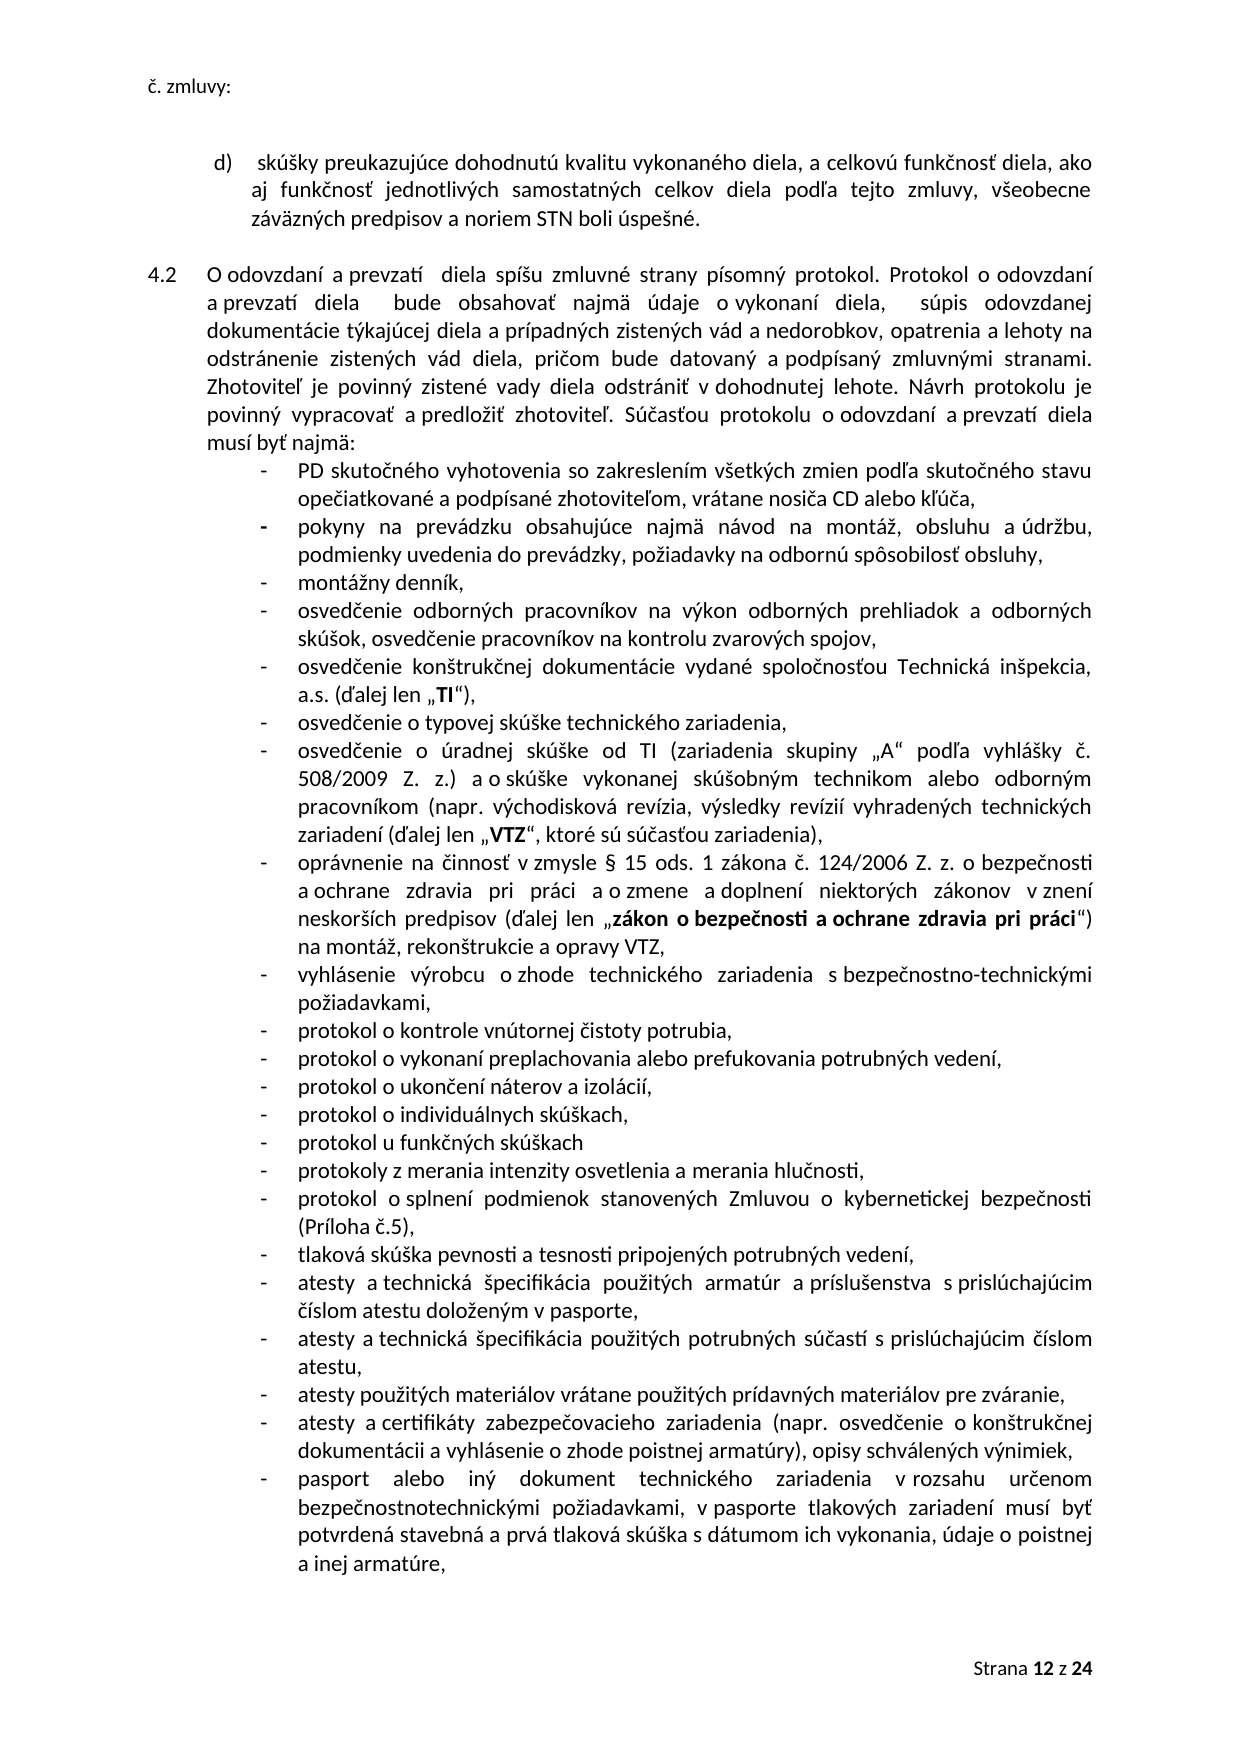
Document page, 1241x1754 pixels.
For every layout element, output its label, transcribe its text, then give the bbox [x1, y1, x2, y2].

list osvedčenie konštrukčnej dokumentácie vydané spoločnosťou Technická inšpekcia, a.s. (ďalej len „TI“), [260, 652, 1093, 708]
list PD skutočného vyhotovenia so zakreslením všetkých zmien podľa skutočného stavu opečiatkované a podpísané zhotoviteľom, vrátane nosiča CD alebo kľúča, [260, 456, 1093, 512]
list vyhlásenie výrobcu o zhode technického zariadenia s bezpečnostno-technickými požiadavkami, [260, 960, 1093, 1016]
list oprávnenie na činnosť v zmysle § 15 ods. 1 zákona č. 124/2006 Z. z. o bezpečnosti a ochrane zdravia pri práci a o zmene a doplnení niektorých zákonov v znení neskorších predpisov (ďalej len „zákon o bezpečnosti a ochrane zdravia pri práci“) na montáž, rekonštrukcie a opravy VTZ, [260, 848, 1093, 960]
list atesty a technická špecifikácia použitých armatúr a príslušenstva s prislúchajúcim číslom atestu doloženým v pasporte, [260, 1268, 1093, 1324]
list protokol o splnení podmienok stanovených Zmluvou o kybernetickej bezpečnosti (Príloha č.5), [260, 1184, 1093, 1240]
list protokol o ukončení náterov a izolácií, [260, 1072, 1093, 1100]
list protokol o individuálnych skúškach, [260, 1100, 1093, 1128]
list pokyny na prevádzku obsahujúce najmä návod na montáž, obsluhu a údržbu, podmienky uvedenia do prevádzky, požiadavky na odbornú spôsobilosť obsluhy, [260, 512, 1093, 568]
list pasport alebo iný dokument technického zariadenia v rozsahu určenom bezpečnostnotechnickými požiadavkami, v pasporte tlakových zariadení musí byť potvrdená stavebná a prvá tlaková skúška s dátumom ich vykonania, údaje o poistnej a inej armatúre, [260, 1464, 1093, 1577]
list osvedčenie o úradnej skúške od TI (zariadenia skupiny „A“ podľa vyhlášky č. 508/2009 Z. z.) a o skúške vykonanej skúšobným technikom alebo odborným pracovníkom (napr. východisková revízia, výsledky revízií vyhradených technických zariadení (ďalej len „VTZ“, ktoré sú súčasťou zariadenia), [260, 736, 1093, 848]
list skúšky preukazujúce dohodnutú kvalitu vykonaného diela, a celkovú funkčnosť diela, ako aj funkčnosť jednotlivých samostatných celkov diela podľa tejto zmluvy, všeobecne záväzných predpisov a noriem STN boli úspešné. [213, 148, 1093, 232]
list atesty a certifikáty zabezpečovacieho zariadenia (napr. osvedčenie o konštrukčnej dokumentácii a vyhlásenie o zhode poistnej armatúry), opisy schválených výnimiek, [260, 1408, 1093, 1464]
list atesty použitých materiálov vrátane použitých prídavných materiálov pre zváranie, [260, 1381, 1093, 1408]
list protokoly z merania intenzity osvetlenia a merania hlučnosti, [260, 1156, 1093, 1184]
list protokol o kontrole vnútornej čistoty potrubia, [260, 1016, 1093, 1044]
list osvedčenie odborných pracovníkov na výkon odborných prehliadok a odborných skúšok, osvedčenie pracovníkov na kontrolu zvarových spojov, [260, 596, 1093, 652]
list O odovzdaní a prevzatí diela spíšu zmluvné strany písomný protokol. Protokol o odovzdaní a prevzatí diela bude obsahovať najmä údaje o vykonaní diela, súpis odovzdanej dokumentácie týkajúcej diela a prípadných zistených vád a nedorobkov, opatrenia a lehoty na odstránenie zistených vád diela, pričom bude datovaný a podpísaný zmluvnými stranami. Zhotoviteľ je povinný zistené vady diela odstrániť v dohodnutej lehote. Návrh protokolu je povinný vypracovať a predložiť zhotoviteľ. Súčasťou protokolu o odovzdaní a prevzatí diela musí byť najmä: [148, 260, 1093, 456]
list protokol o vykonaní preplachovania alebo prefukovania potrubných vedení, [260, 1044, 1093, 1072]
list tlaková skúška pevnosti a tesnosti pripojených potrubných vedení, [260, 1240, 1093, 1268]
list protokol u funkčných skúškach [260, 1128, 1093, 1156]
list osvedčenie o typovej skúške technického zariadenia, [260, 708, 1093, 736]
list atesty a technická špecifikácia použitých potrubných súčastí s prislúchajúcim číslom atestu, [260, 1324, 1093, 1381]
list montážny denník, [260, 568, 1093, 596]
